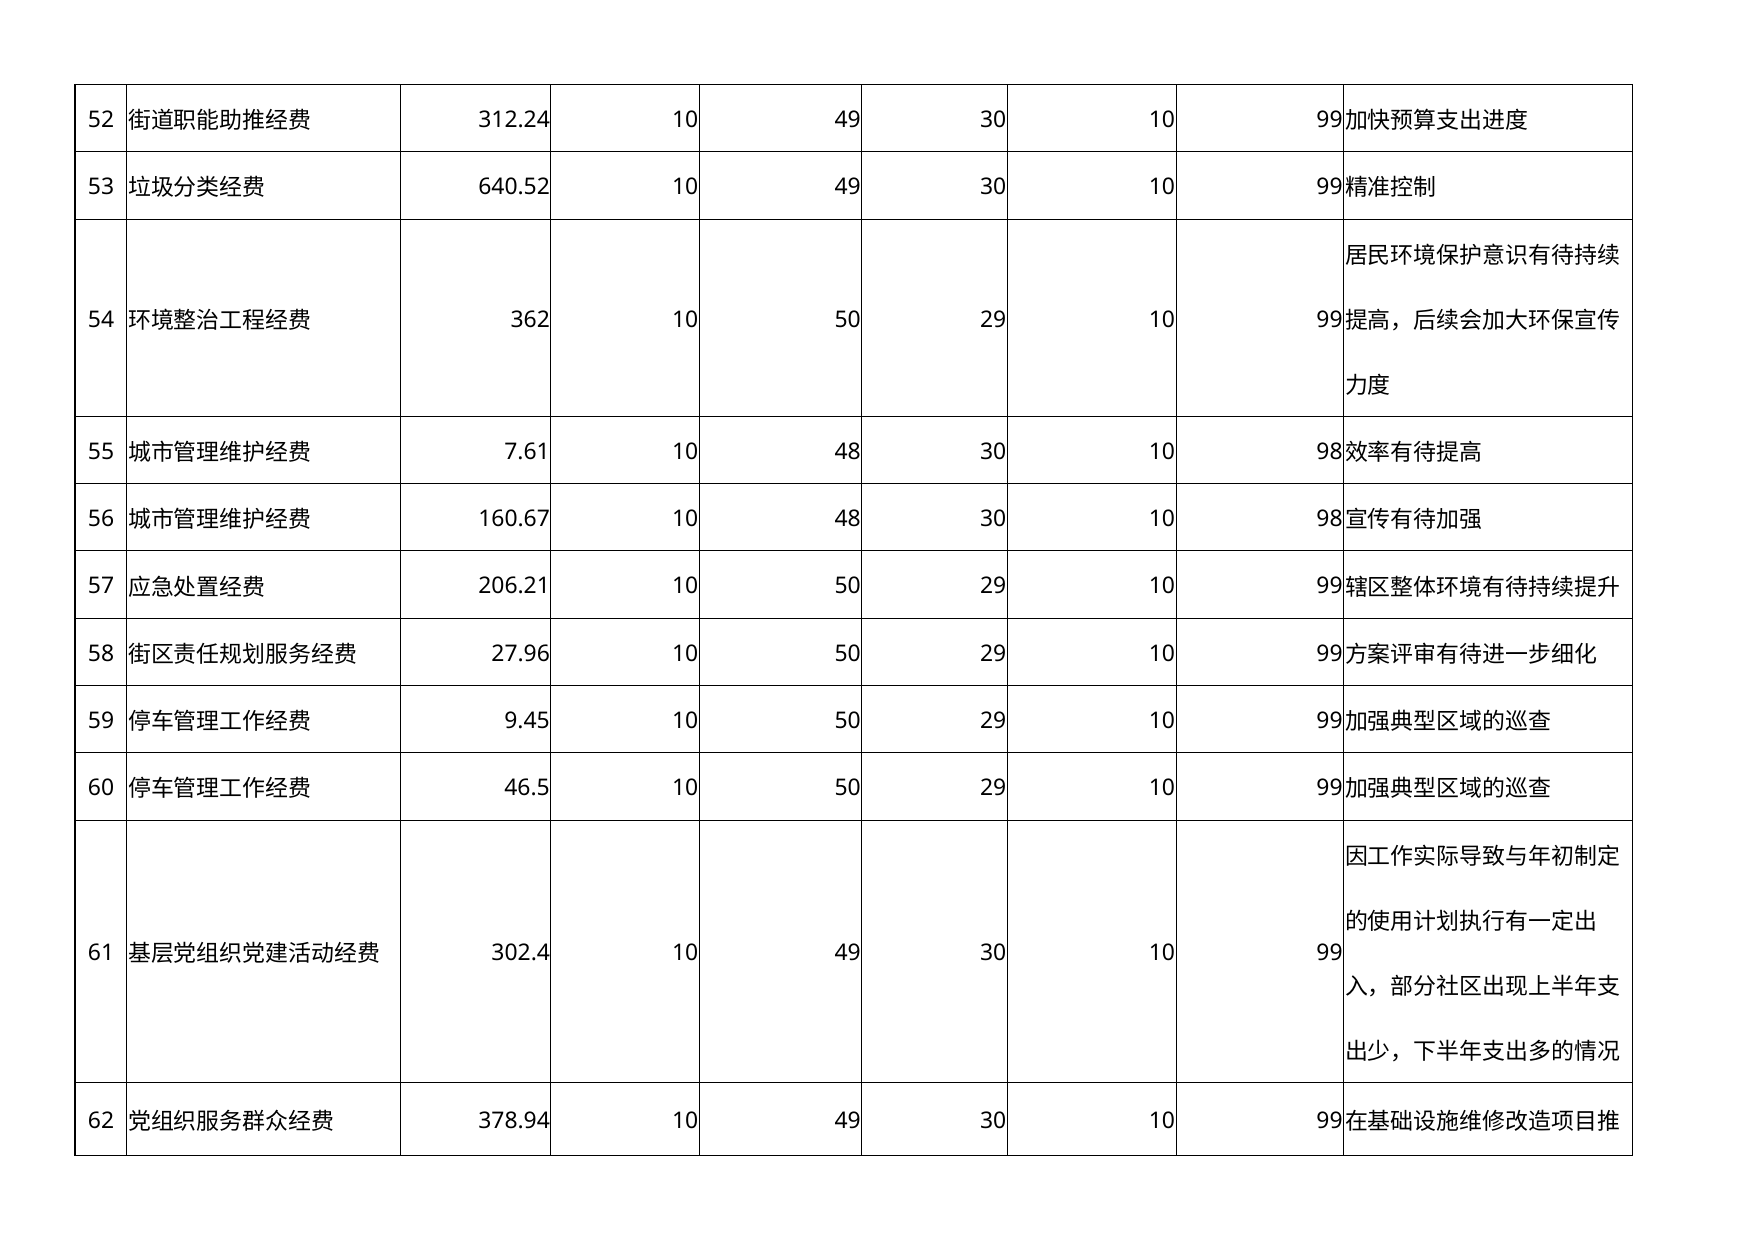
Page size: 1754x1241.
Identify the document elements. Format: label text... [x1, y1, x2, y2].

table_cell 10 [551, 686, 699, 752]
table_cell 99 [1177, 1083, 1343, 1155]
table_cell 99 [1177, 753, 1343, 819]
table_cell 302.4 [401, 821, 550, 1082]
table_cell 30 [862, 1083, 1007, 1155]
table_cell 10 [1008, 85, 1176, 151]
table_cell 街区责任规划服务经费 [127, 619, 400, 685]
table_cell 29 [862, 551, 1007, 618]
table_cell 27.96 [401, 619, 550, 685]
table_cell 98 [1177, 484, 1343, 550]
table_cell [1344, 1083, 1632, 1155]
table_cell 54 [76, 220, 126, 416]
table_cell 59 [76, 686, 126, 752]
table_cell 精准控制 [1344, 152, 1632, 218]
table_cell 60 [76, 753, 126, 819]
table_cell 30 [862, 484, 1007, 550]
table_cell 街道职能助推经费 [127, 85, 400, 151]
table_cell 宣传有待加强 [1344, 484, 1632, 550]
table_cell 52 [76, 85, 126, 151]
table_cell 10 [551, 619, 699, 685]
table_cell 居民环境保护意识有待持续提高，后续会加大环保宣传力度 [1344, 220, 1632, 416]
table_cell 停车管理工作经费 [127, 753, 400, 819]
table_cell 49 [700, 1083, 861, 1155]
table_cell 48 [700, 417, 861, 483]
table_cell 10 [1008, 753, 1176, 819]
table_cell 10 [551, 551, 699, 618]
table_cell 垃圾分类经费 [127, 152, 400, 218]
table_cell 50 [700, 220, 861, 416]
table_cell 环境整治工程经费 [127, 220, 400, 416]
table_cell 城市管理维护经费 [127, 417, 400, 483]
table_cell 10 [551, 220, 699, 416]
table_cell 53 [76, 152, 126, 218]
table_cell 10 [551, 484, 699, 550]
table_cell 98 [1177, 417, 1343, 483]
table_cell 基层党组织党建活动经费 [127, 821, 400, 1082]
table_cell 辖区整体环境有待持续提升 [1344, 551, 1632, 618]
table_cell 9.45 [401, 686, 550, 752]
table_cell 10 [1008, 686, 1176, 752]
table_cell 50 [700, 551, 861, 618]
table_cell 10 [1008, 484, 1176, 550]
table_cell 49 [700, 85, 861, 151]
table_cell 312.24 [401, 85, 550, 151]
table_cell 应急处置经费 [127, 551, 400, 618]
table_cell 10 [1008, 417, 1176, 483]
table_cell 99 [1177, 85, 1343, 151]
table_cell 206.21 [401, 551, 550, 618]
table_cell 29 [862, 686, 1007, 752]
table_cell 10 [1008, 220, 1176, 416]
table_cell 7.61 [401, 417, 550, 483]
table_cell 10 [551, 1083, 699, 1155]
table_cell 99 [1177, 220, 1343, 416]
table_cell 29 [862, 753, 1007, 819]
table_cell 640.52 [401, 152, 550, 218]
table_cell 99 [1177, 686, 1343, 752]
table_cell 10 [1008, 152, 1176, 218]
table_cell 10 [1008, 551, 1176, 618]
table_cell 50 [700, 686, 861, 752]
table_cell 99 [1177, 619, 1343, 685]
table_cell 10 [551, 417, 699, 483]
table_cell 30 [862, 85, 1007, 151]
table_cell 62 [76, 1083, 126, 1155]
table_cell 49 [700, 152, 861, 218]
table_cell 160.67 [401, 484, 550, 550]
table_cell 加强典型区域的巡查 [1344, 686, 1632, 752]
table_cell 30 [862, 152, 1007, 218]
table_cell 城市管理维护经费 [127, 484, 400, 550]
table_cell 378.94 [401, 1083, 550, 1155]
table_cell 46.5 [401, 753, 550, 819]
table_cell 57 [76, 551, 126, 618]
table_cell 30 [862, 417, 1007, 483]
table_cell 10 [551, 152, 699, 218]
table_cell 99 [1177, 821, 1343, 1082]
table_cell 50 [700, 619, 861, 685]
table_cell 停车管理工作经费 [127, 686, 400, 752]
table_cell 50 [700, 753, 861, 819]
table_cell 10 [1008, 821, 1176, 1082]
table_cell 党组织服务群众经费 [127, 1083, 400, 1155]
table_cell 56 [76, 484, 126, 550]
table_cell 因工作实际导致与年初制定的使用计划执行有一定出入，部分社区出现上半年支出少，下半年支出多的情况 [1344, 821, 1632, 1082]
table_cell 58 [76, 619, 126, 685]
table_cell 加强典型区域的巡查 [1344, 753, 1632, 819]
table_cell 10 [551, 85, 699, 151]
table_cell 362 [401, 220, 550, 416]
table_cell 29 [862, 619, 1007, 685]
table_cell 方案评审有待进一步细化 [1344, 619, 1632, 685]
table_cell 10 [551, 753, 699, 819]
table_cell 效率有待提高 [1344, 417, 1632, 483]
table_cell 49 [700, 821, 861, 1082]
table_cell 99 [1177, 551, 1343, 618]
table_cell 10 [1008, 1083, 1176, 1155]
table_cell 30 [862, 821, 1007, 1082]
table_cell 61 [76, 821, 126, 1082]
table_cell 55 [76, 417, 126, 483]
table_cell 48 [700, 484, 861, 550]
table_cell 29 [862, 220, 1007, 416]
table_cell 10 [551, 821, 699, 1082]
table_cell 加快预算支出进度 [1344, 85, 1632, 151]
table_cell 10 [1008, 619, 1176, 685]
table_cell 99 [1177, 152, 1343, 218]
